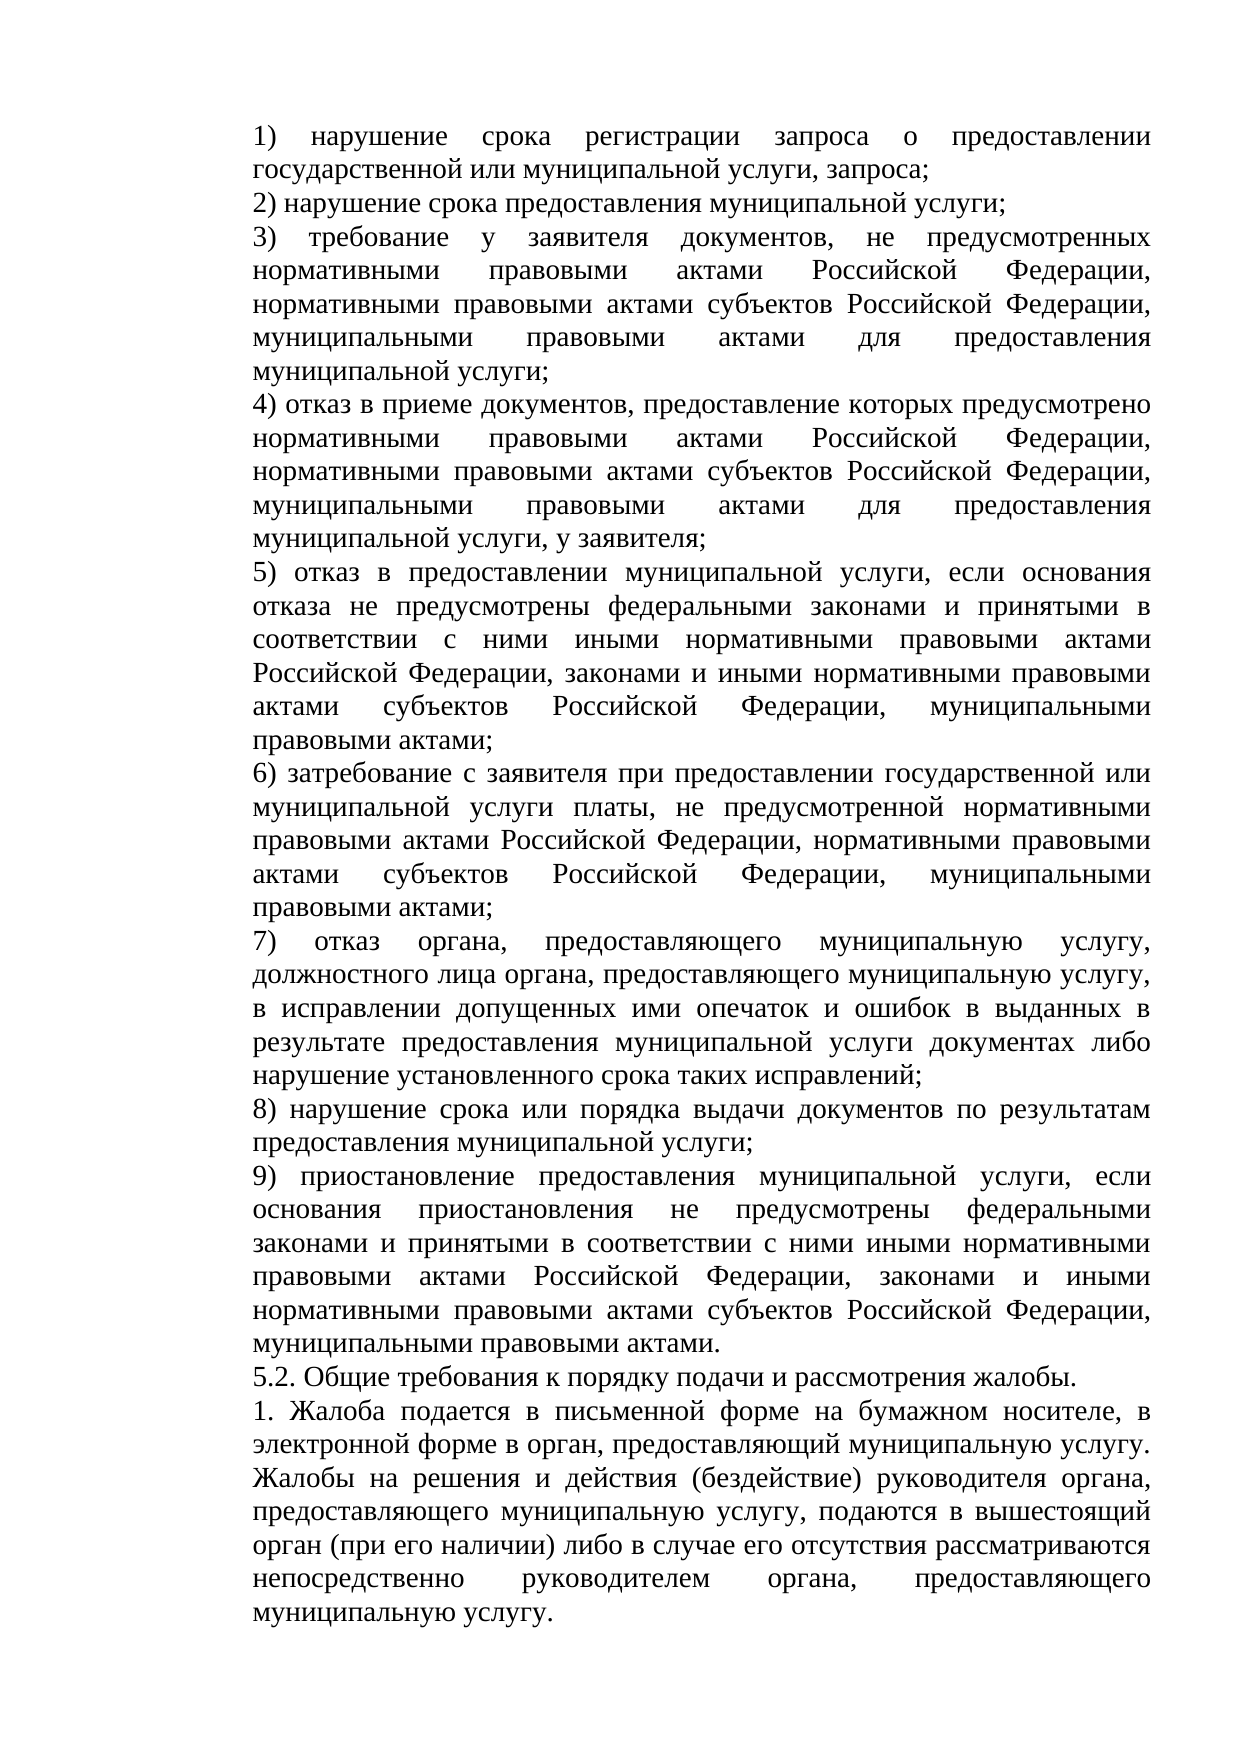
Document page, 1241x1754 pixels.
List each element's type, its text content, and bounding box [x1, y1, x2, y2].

text 7) отказ органа, предоставляющего муниципальную услугу, должностного лица органа, предоставляющего муниципальную услугу, в исправлении допущенных ими опечаток и ошибок в выданных в результате предоставления муниципальной услуги документах либо нарушение установленного срока таких исправлений; [252, 923, 1152, 1091]
text 5.2. Общие требования к порядку подачи и рассмотрения жалобы. [252, 1359, 1152, 1393]
text 2) нарушение срока предоставления муниципальной услуги; [252, 185, 1152, 219]
text 3) требование у заявителя документов, не предусмотренных нормативными правовыми актами Российской Федерации, нормативными правовыми актами субъектов Российской Федерации, муниципальными правовыми актами для предоставления муниципальной услуги; [252, 219, 1152, 386]
text 1) нарушение срока регистрации запроса о предоставлении государственной или муниципальной услуги, запроса; [252, 118, 1152, 185]
text 5) отказ в предоставлении муниципальной услуги, если основания отказа не предусмотрены федеральными законами и принятыми в соответствии с ними иными нормативными правовыми актами Российской Федерации, законами и иными нормативными правовыми актами субъектов Российской Федерации, муниципальными правовыми актами; [252, 554, 1152, 755]
text 4) отказ в приеме документов, предоставление которых предусмотрено нормативными правовыми актами Российской Федерации, нормативными правовыми актами субъектов Российской Федерации, муниципальными правовыми актами для предоставления муниципальной услуги, у заявителя; [252, 386, 1152, 554]
text 6) затребование с заявителя при предоставлении государственной или муниципальной услуги платы, не предусмотренной нормативными правовыми актами Российской Федерации, нормативными правовыми актами субъектов Российской Федерации, муниципальными правовыми актами; [252, 755, 1152, 923]
text 9) приостановление предоставления муниципальной услуги, если основания приостановления не предусмотрены федеральными законами и принятыми в соответствии с ними иными нормативными правовыми актами Российской Федерации, законами и иными нормативными правовыми актами субъектов Российской Федерации, муниципальными правовыми актами. [252, 1158, 1152, 1359]
text 8) нарушение срока или порядка выдачи документов по результатам предоставления муниципальной услуги; [252, 1091, 1152, 1158]
text 1. Жалоба подается в письменной форме на бумажном носителе, в электронной форме в орган, предоставляющий муниципальную услугу. Жалобы на решения и действия (бездействие) руководителя органа, предоставляющего муниципальную услугу, подаются в вышестоящий орган (при его наличии) либо в случае его отсутствия рассматриваются непосредственно руководителем органа, предоставляющего муниципальную услугу. [252, 1393, 1152, 1627]
